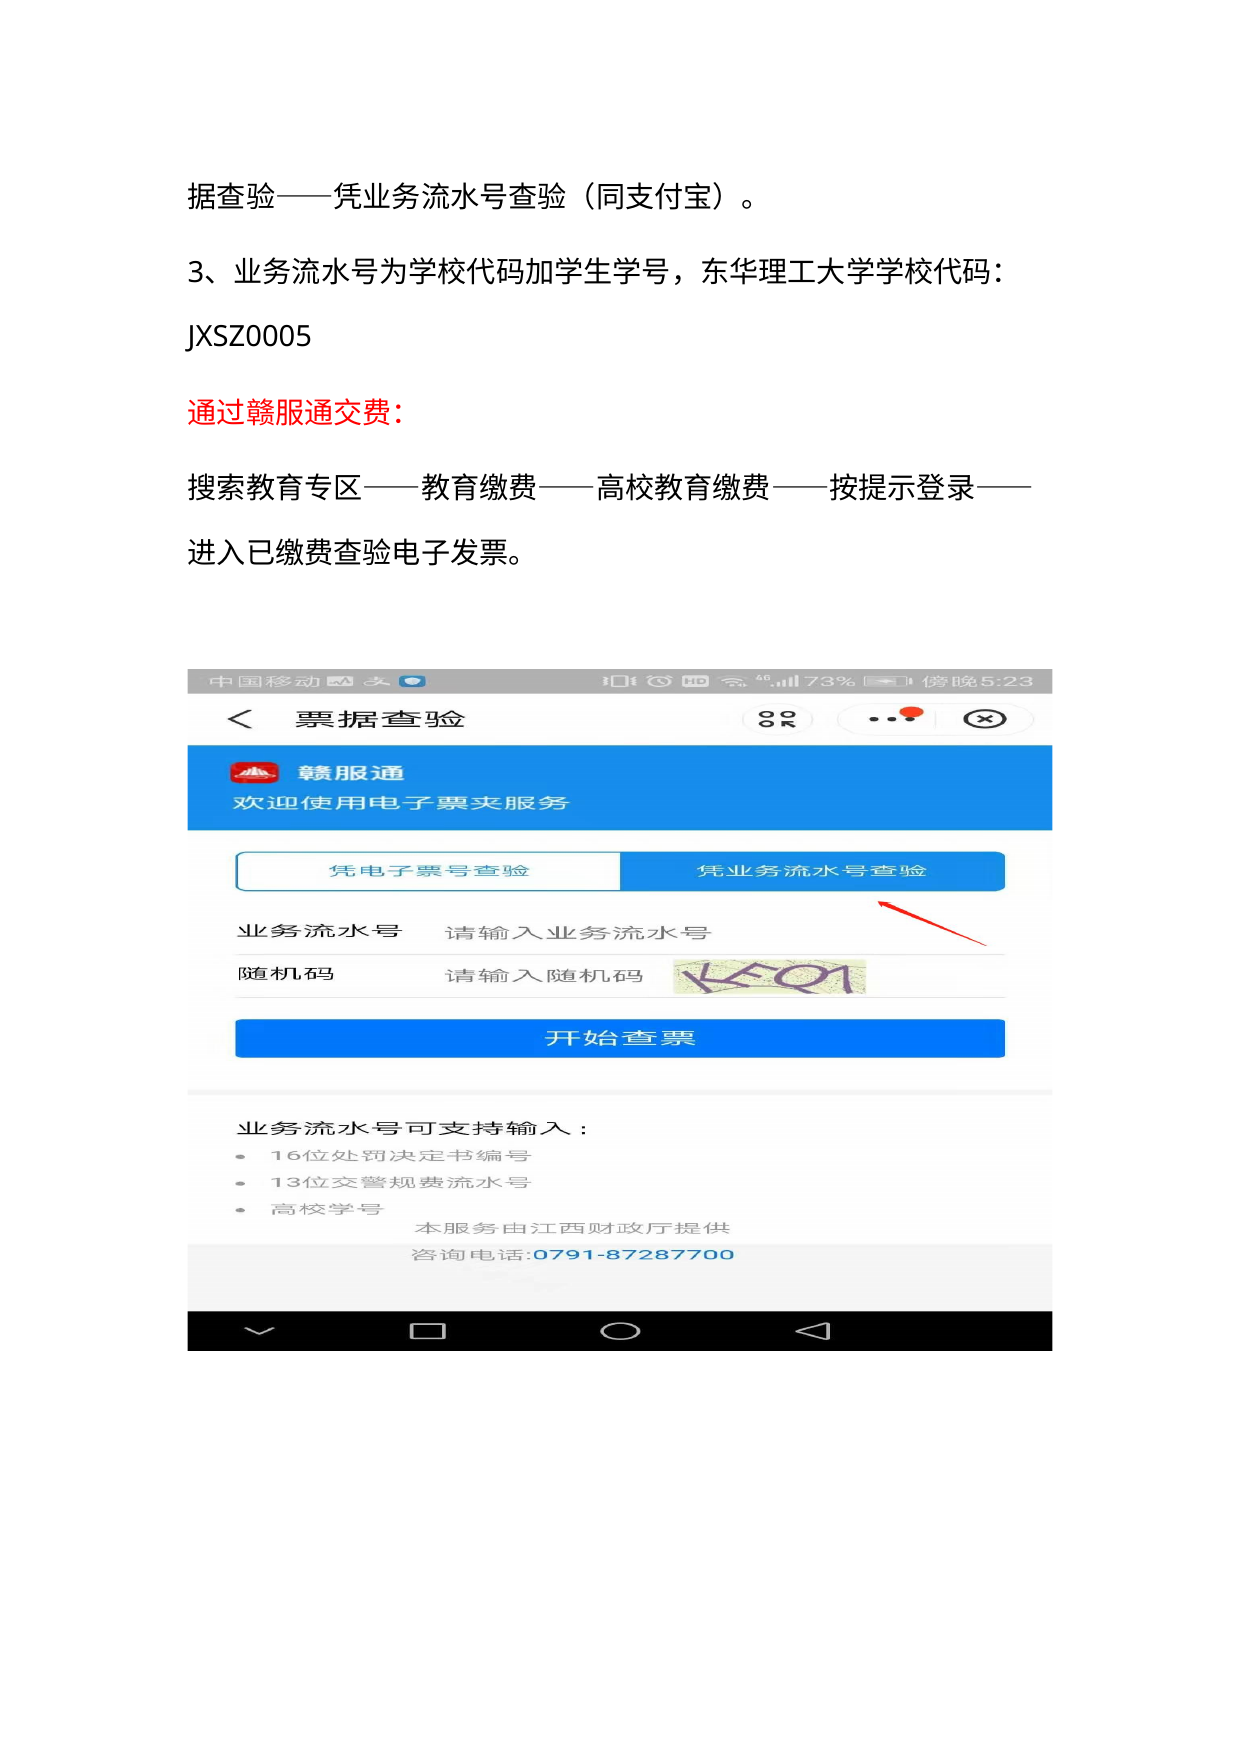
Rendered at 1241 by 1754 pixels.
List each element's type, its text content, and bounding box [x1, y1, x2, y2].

text 搜索教育专区——教育缴费——高校教育缴费——按提示登录——进入已缴费查验电子发票。 [187, 453, 1053, 583]
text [187, 162, 1053, 227]
text 通过赣服通交费： [187, 378, 1053, 443]
picture [187, 669, 1053, 1351]
text 3、业务流水号为学校代码加学生学号，东华理工大学学校代码：JXSZ0005 [187, 237, 1053, 367]
